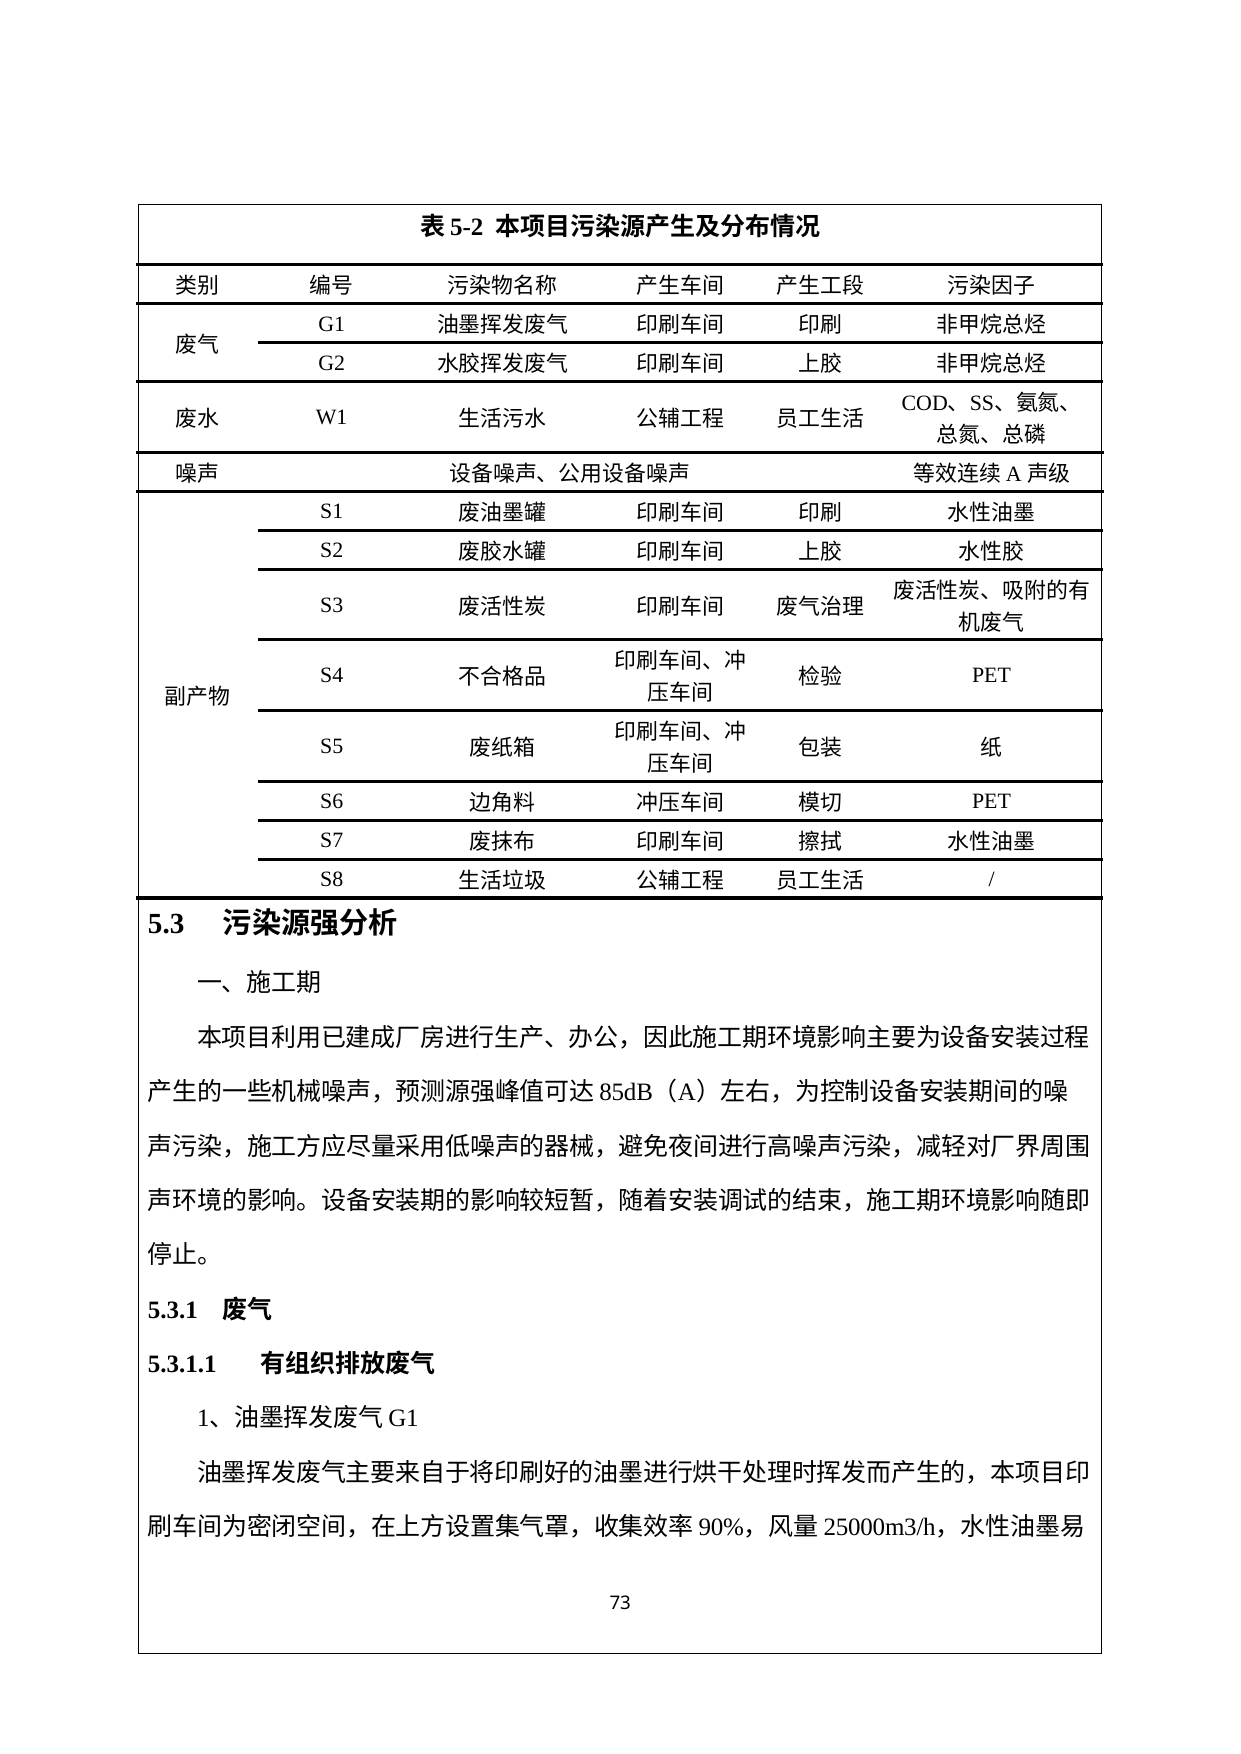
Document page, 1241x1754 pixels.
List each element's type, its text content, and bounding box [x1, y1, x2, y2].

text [148, 1452, 1092, 1543]
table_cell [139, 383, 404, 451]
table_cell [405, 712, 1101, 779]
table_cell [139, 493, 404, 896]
text 本项目利用已建成厂房进行生产、办公，因此施工期环境影响主要为设备安装过程产生的一些机械噪声，预测源强峰值可达85dB（A）左右，为控制设备安装期间的噪声污染，施工方应尽量采用低噪声的器械，避免夜间进行高噪声污染，减轻对厂界周围声环境的影响。设备安装期的影响较短暂，随着安装调试的结束，施工期环境影响随即停止。 [148, 1017, 1092, 1271]
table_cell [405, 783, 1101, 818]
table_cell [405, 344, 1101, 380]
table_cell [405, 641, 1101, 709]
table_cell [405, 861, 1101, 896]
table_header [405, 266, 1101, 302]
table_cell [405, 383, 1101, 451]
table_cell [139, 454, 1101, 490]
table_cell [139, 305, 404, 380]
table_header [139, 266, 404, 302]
text 废气 [148, 1289, 1092, 1325]
text 1、油墨挥发废气G1 [148, 1398, 1092, 1434]
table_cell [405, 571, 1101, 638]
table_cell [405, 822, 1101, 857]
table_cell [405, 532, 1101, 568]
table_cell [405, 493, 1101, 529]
text 污染源强分析 [148, 900, 1092, 942]
text 一、施工期 [148, 963, 1092, 999]
text 有组织排放废气 [148, 1343, 1092, 1380]
text 表5-2 本项目污染源产生及分布情况 [148, 207, 1092, 243]
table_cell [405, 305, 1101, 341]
